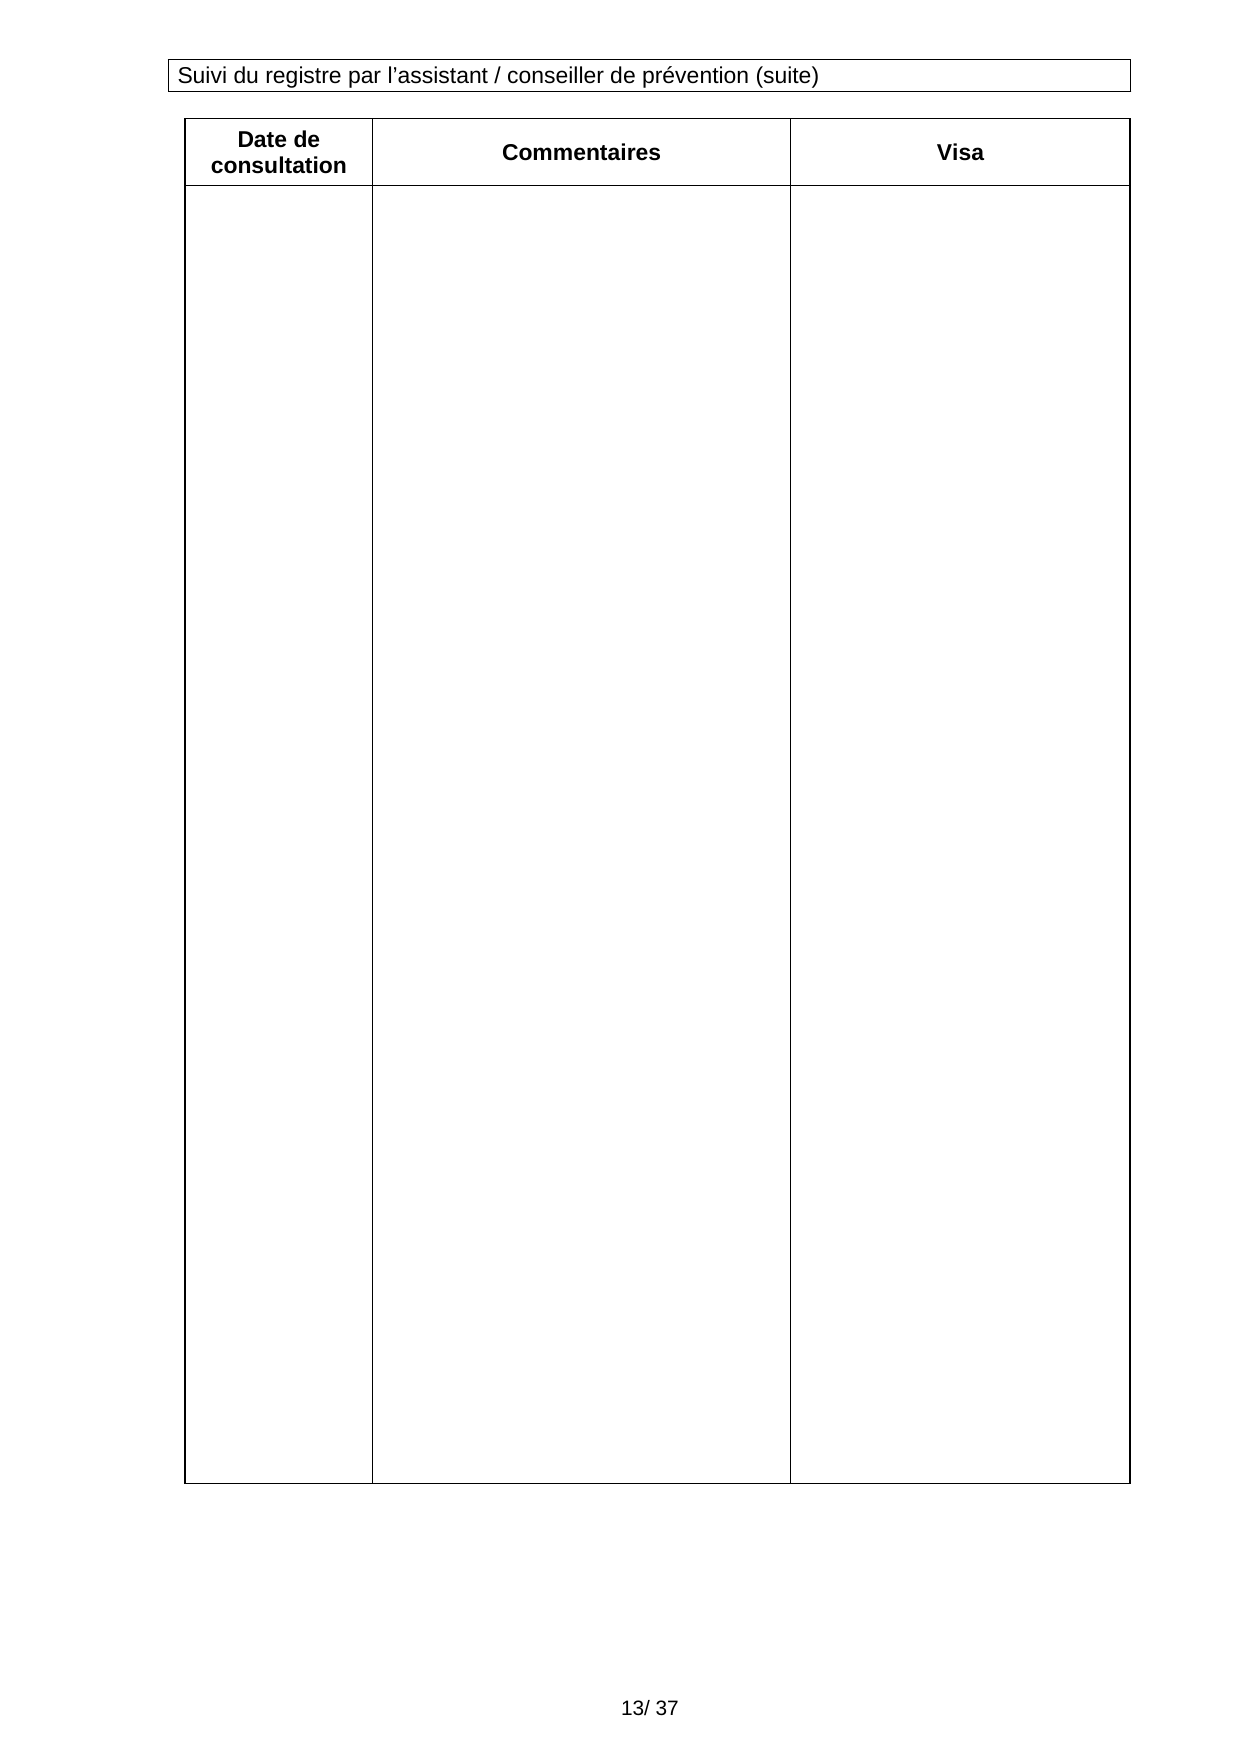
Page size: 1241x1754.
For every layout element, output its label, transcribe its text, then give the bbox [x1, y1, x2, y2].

table_header Visa [791, 119, 1129, 185]
table_cell [186, 186, 372, 1483]
table_header Date de consultation [186, 119, 372, 185]
table_cell [791, 186, 1129, 1483]
text Suivi du registre par l’assistant / conseiller de prévention (suite) [169, 60, 1130, 91]
table_header Commentaires [373, 119, 790, 185]
table_cell [373, 186, 790, 1483]
